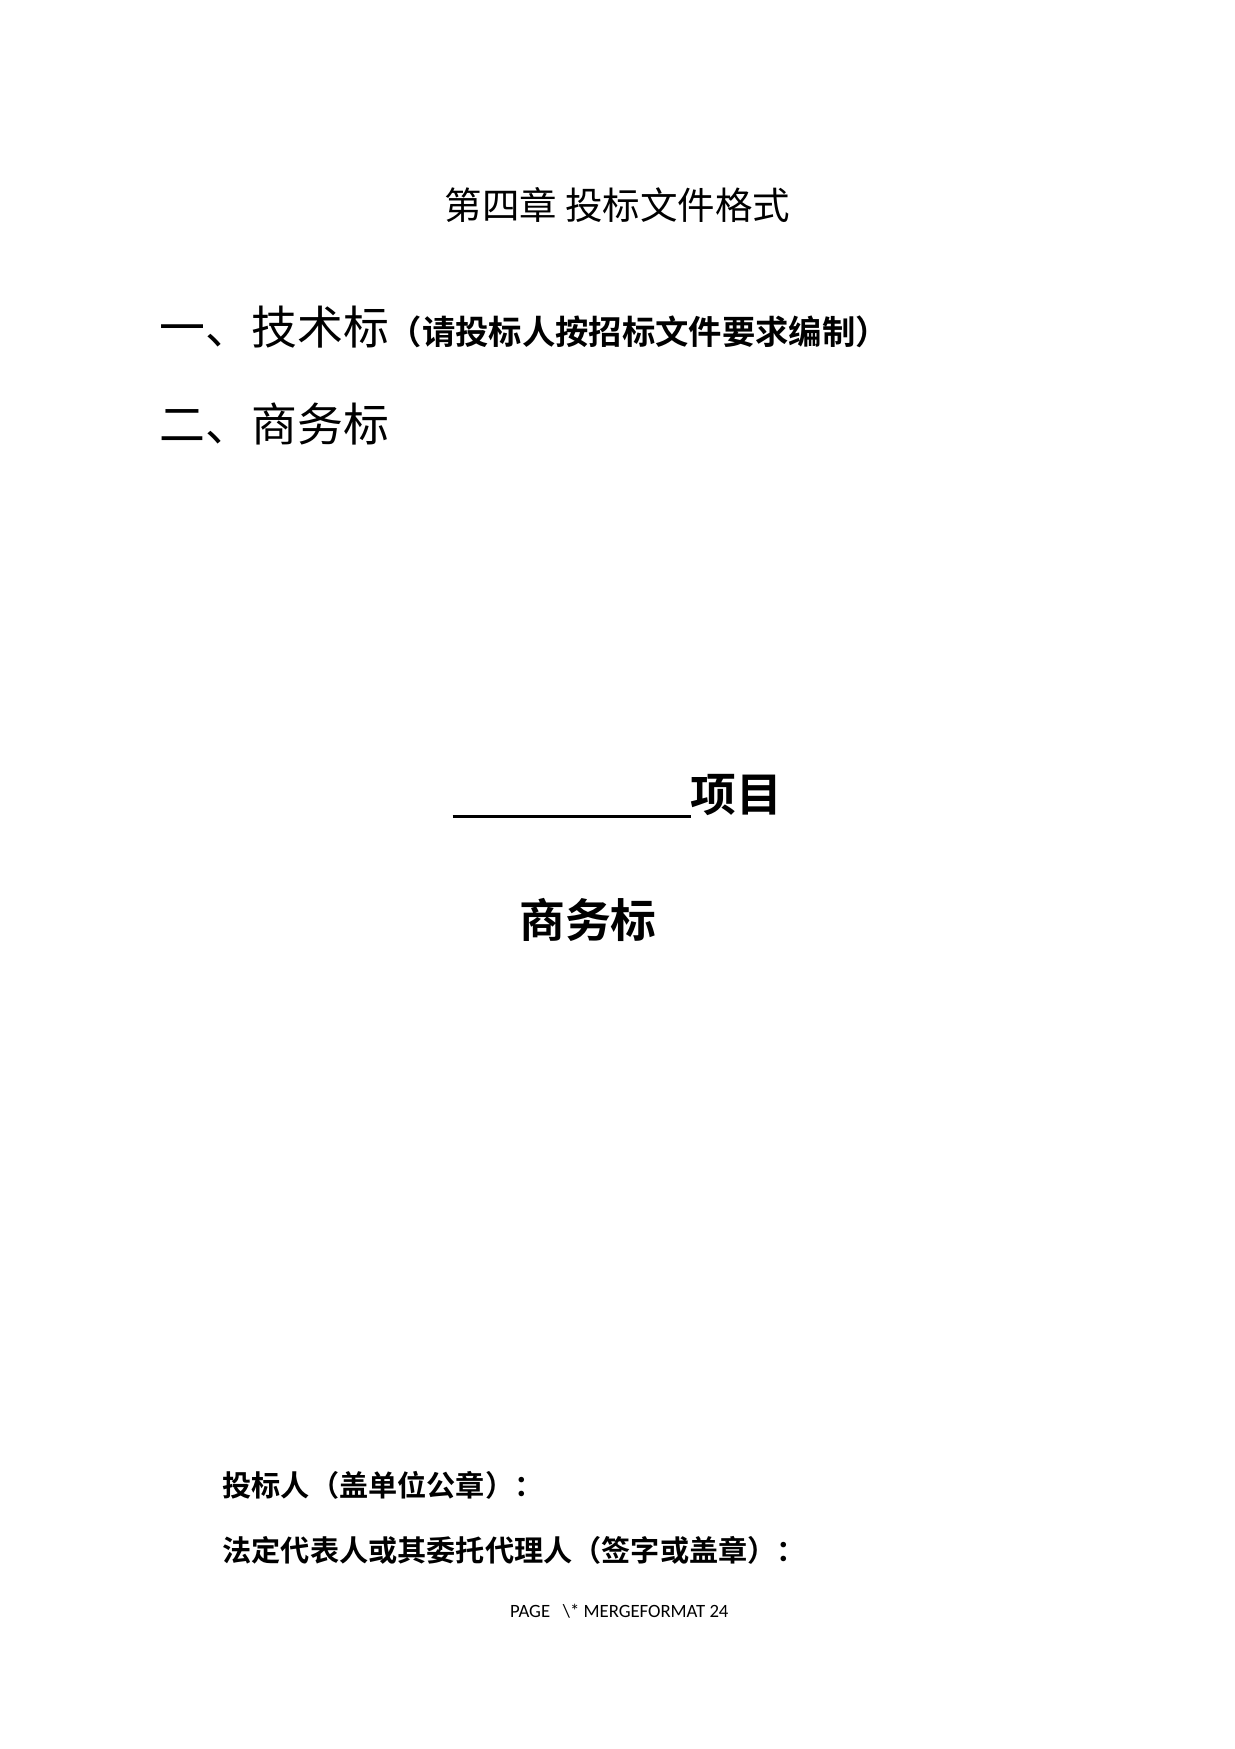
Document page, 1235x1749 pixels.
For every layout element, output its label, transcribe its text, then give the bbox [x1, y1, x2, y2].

text 商务标 [159, 869, 1016, 967]
text 二、商务标 [159, 373, 1075, 470]
text 法定代表人或其委托代理人（签字或盖章）： [159, 1516, 1075, 1581]
text 投标人（盖单位公章）： [159, 1451, 1016, 1516]
text 项目 [159, 742, 1075, 840]
text 第四章 投标文件格式 [159, 171, 1075, 236]
text 一、技术标（请投标人按招标文件要求编制） [159, 275, 1075, 373]
